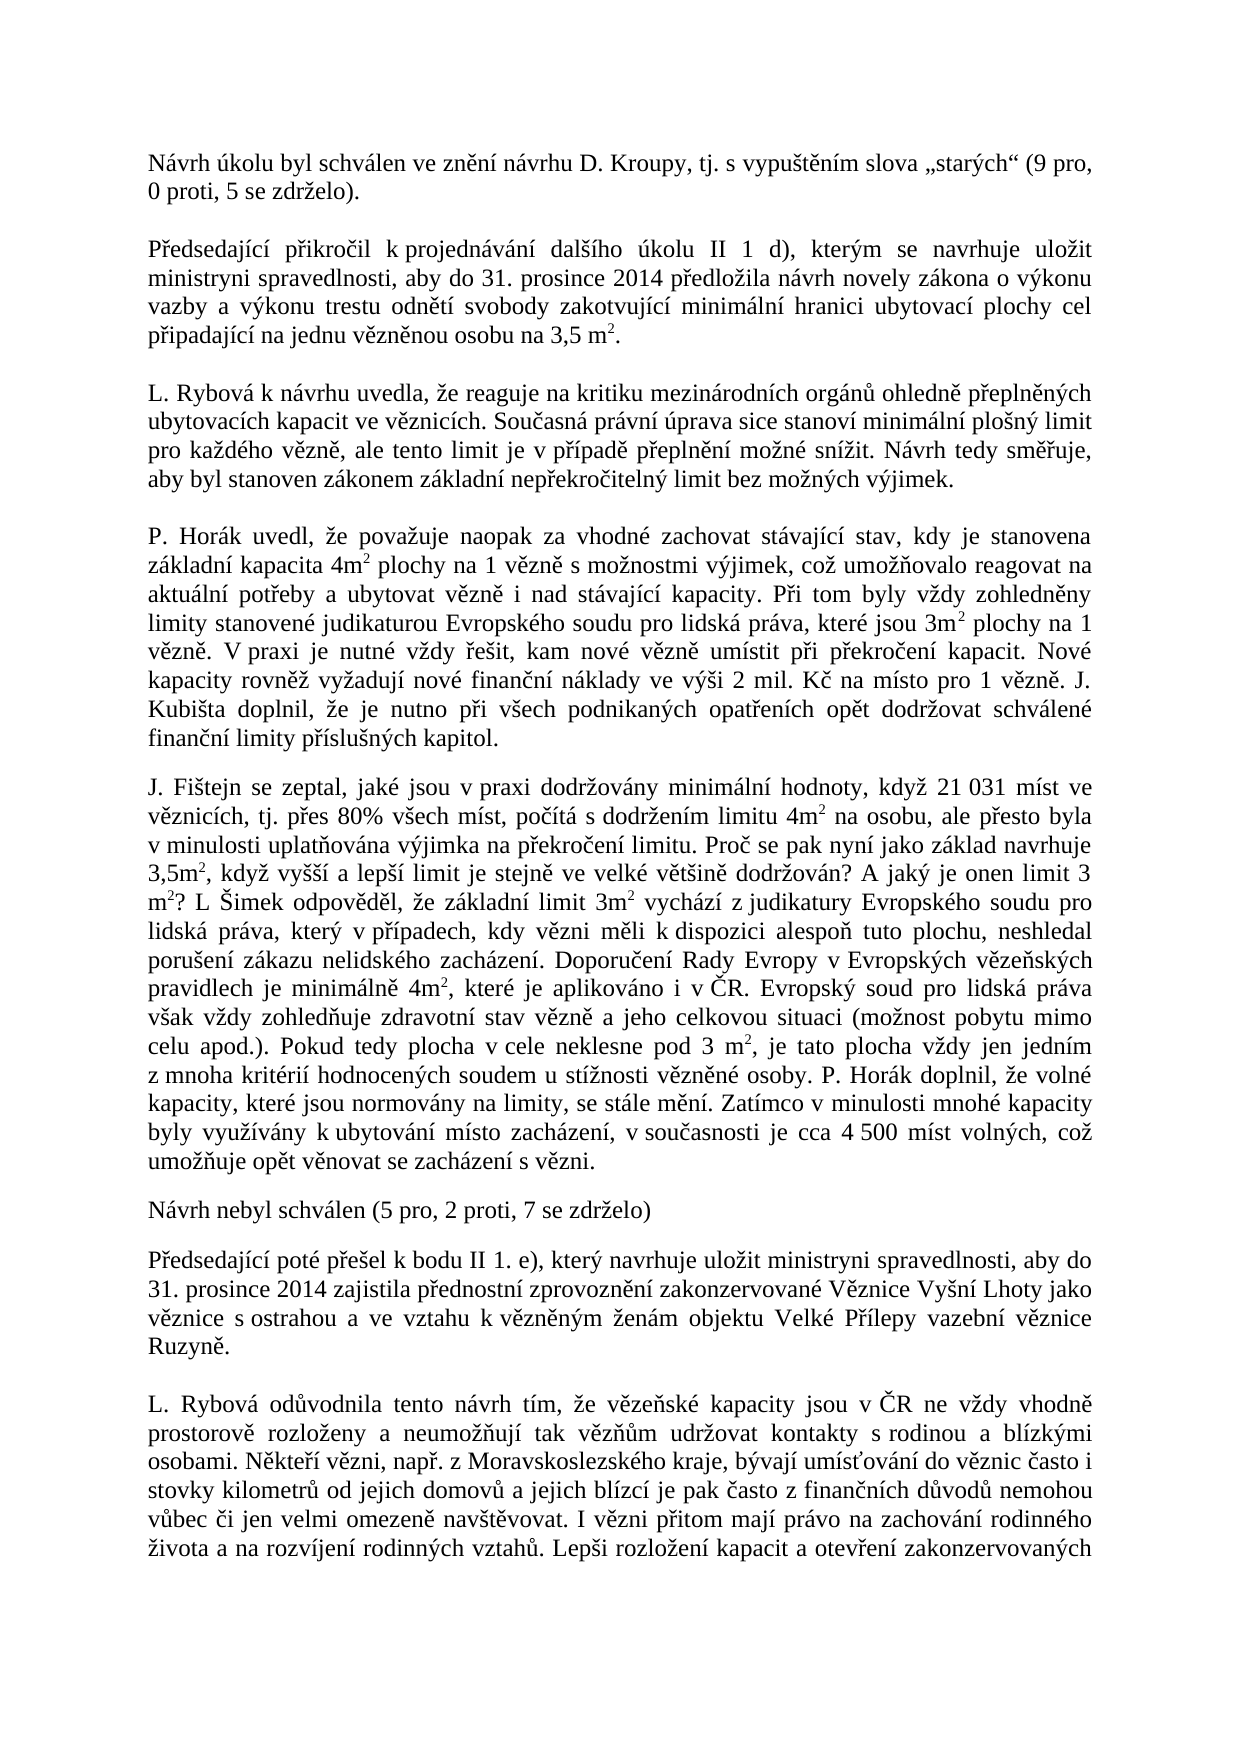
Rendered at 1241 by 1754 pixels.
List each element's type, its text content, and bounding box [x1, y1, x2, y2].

text P. Horák uvedl, že považuje naopak za vhodné zachovat stávající stav, kdy je stanovena základní kapacita 4m2 plochy na 1 vězně s možnostmi výjimek, což umožňovalo reagovat na aktuální potřeby a ubytovat vězně i nad stávající kapacity. Při tom byly vždy zohledněny limity stanovené judikaturou Evropského soudu pro lidská práva, které jsou 3m2 plochy na 1 vězně. V praxi je nutné vždy řešit, kam nové vězně umístit při překročení kapacit. Nové kapacity rovněž vyžadují nové finanční náklady ve výši 2 mil. Kč na místo pro 1 vězně. J. Kubišta doplnil, že je nutno při všech podnikaných opatřeních opět dodržovat schválené finanční limity příslušných kapitol. [148, 521, 1093, 751]
text Návrh úkolu byl schválen ve znění návrhu D. Kroupy, tj. s vypuštěním slova „starých“ (9 pro, 0 proti, 5 se zdrželo). [148, 148, 1093, 205]
text Předsedající poté přešel k bodu II 1. e), který navrhuje uložit ministryni spravedlnosti, aby do 31. prosince 2014 zajistila přednostní zprovoznění zakonzervované Věznice Vyšní Lhoty jako věznice s ostrahou a ve vztahu k vězněným ženám objektu Velké Přílepy vazební věznice Ruzyně. [148, 1245, 1093, 1360]
text Návrh nebyl schválen (5 pro, 2 proti, 7 se zdrželo) [148, 1196, 1093, 1224]
text Předsedající přikročil k projednávání dalšího úkolu II 1 d), kterým se navrhuje uložit ministryni spravedlnosti, aby do 31. prosince 2014 předložila návrh novely zákona o výkonu vazby a výkonu trestu odnětí svobody zakotvující minimální hranici ubytovací plochy cel připadající na jednu vězněnou osobu na 3,5 m2. [148, 234, 1093, 349]
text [148, 1389, 1093, 1561]
text J. Fištejn se zeptal, jaké jsou v praxi dodržovány minimální hodnoty, když 21 031 míst ve věznicích, tj. přes 80% všech míst, počítá s dodržením limitu 4m2 na osobu, ale přesto byla v minulosti uplatňována výjimka na překročení limitu. Proč se pak nyní jako základ navrhuje 3,5m2, když vyšší a lepší limit je stejně ve velké většině dodržován? A jaký je onen limit 3 m2? L Šimek odpověděl, že základní limit 3m2 vychází z judikatury Evropského soudu pro lidská práva, který v případech, kdy vězni měli k dispozici alespoň tuto plochu, neshledal porušení zákazu nelidského zacházení. Doporučení Rady Evropy v Evropských vězeňských pravidlech je minimálně 4m2, které je aplikováno i v ČR. Evropský soud pro lidská práva však vždy zohledňuje zdravotní stav vězně a jeho celkovou situaci (možnost pobytu mimo celu apod.). Pokud tedy plocha v cele neklesne pod 3 m2, je tato plocha vždy jen jedním z mnoha kritérií hodnocených soudem u stížnosti vězněné osoby. P. Horák doplnil, že volné kapacity, které jsou normovány na limity, se stále mění. Zatímco v minulosti mnohé kapacity byly využívány k ubytování místo zacházení, v současnosti je cca 4 500 míst volných, což umožňuje opět věnovat se zacházení s vězni. [148, 772, 1093, 1175]
text L. Rybová k návrhu uvedla, že reaguje na kritiku mezinárodních orgánů ohledně přeplněných ubytovacích kapacit ve věznicích. Současná právní úprava sice stanoví minimální plošný limit pro každého vězně, ale tento limit je v případě přeplnění možné snížit. Návrh tedy směřuje, aby byl stanoven zákonem základní nepřekročitelný limit bez možných výjimek. [148, 378, 1093, 493]
